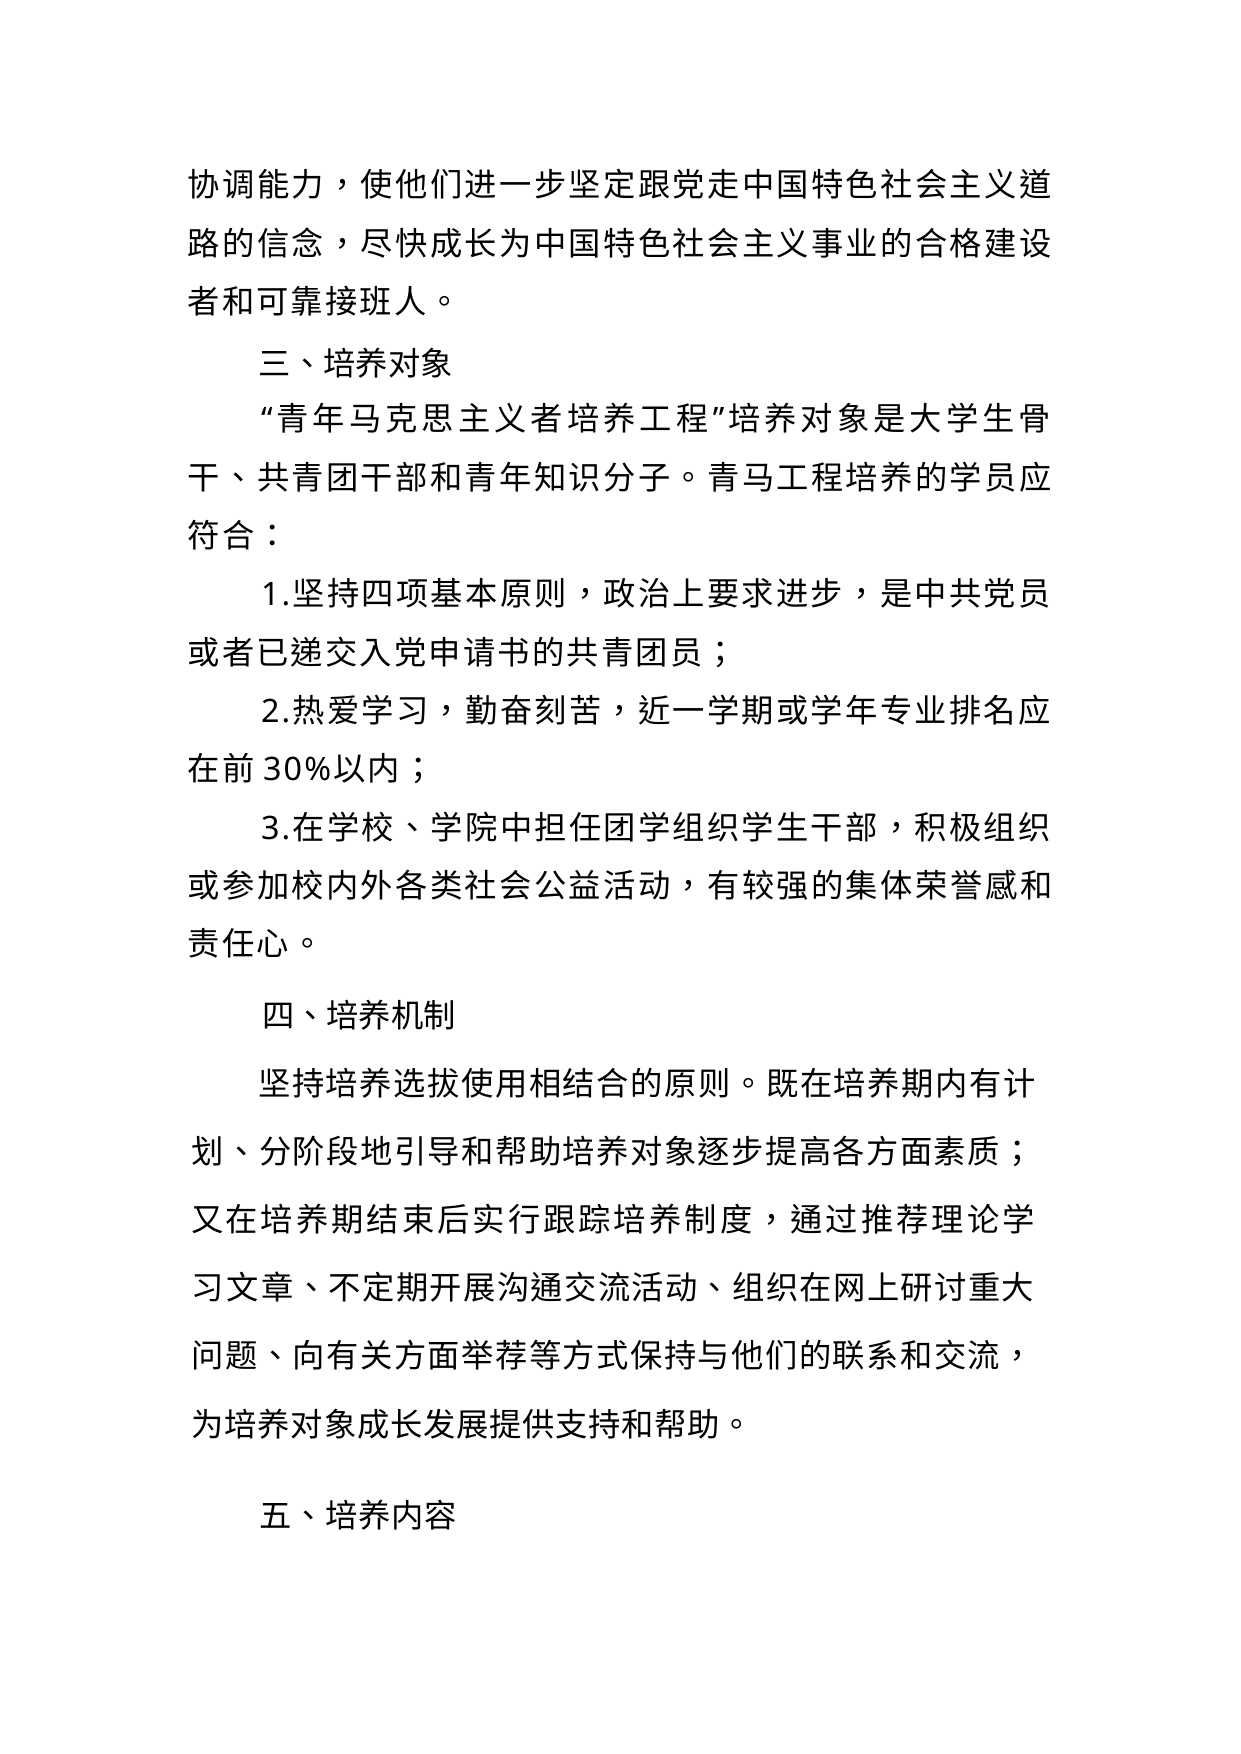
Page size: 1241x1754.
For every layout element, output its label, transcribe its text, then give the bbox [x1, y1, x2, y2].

text 四、培养机制 [262, 994, 1053, 1036]
text 五、培养内容 [259, 1495, 1053, 1536]
text 三、培养对象 [259, 343, 1053, 384]
text 1.坚持四项基本原则，政治上要求进步，是中共党员或者已递交入党申请书的共青团员； [187, 559, 1053, 676]
text 坚持培养选拔使用相结合的原则。既在培养期内有计划、分阶段地引导和帮助培养对象逐步提高各方面素质；又在培养期结束后实行跟踪培养制度，通过推荐理论学习文章、不定期开展沟通交流活动、组织在网上研讨重大问题、向有关方面举荐等方式保持与他们的联系和交流，为培养对象成长发展提供支持和帮助。 [191, 1061, 1035, 1445]
text 2.热爱学习，勤奋刻苦，近一学期或学年专业排名应在前30%以内； [187, 676, 1053, 792]
text 3.在学校、学院中担任团学组织学生干部，积极组织或参加校内外各类社会公益活动，有较强的集体荣誉感和责任心。 [187, 792, 1053, 967]
text “青年马克思主义者培养工程”培养对象是大学生骨干、共青团干部和青年知识分子。青马工程培养的学员应符合： [187, 384, 1053, 559]
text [187, 150, 1053, 325]
